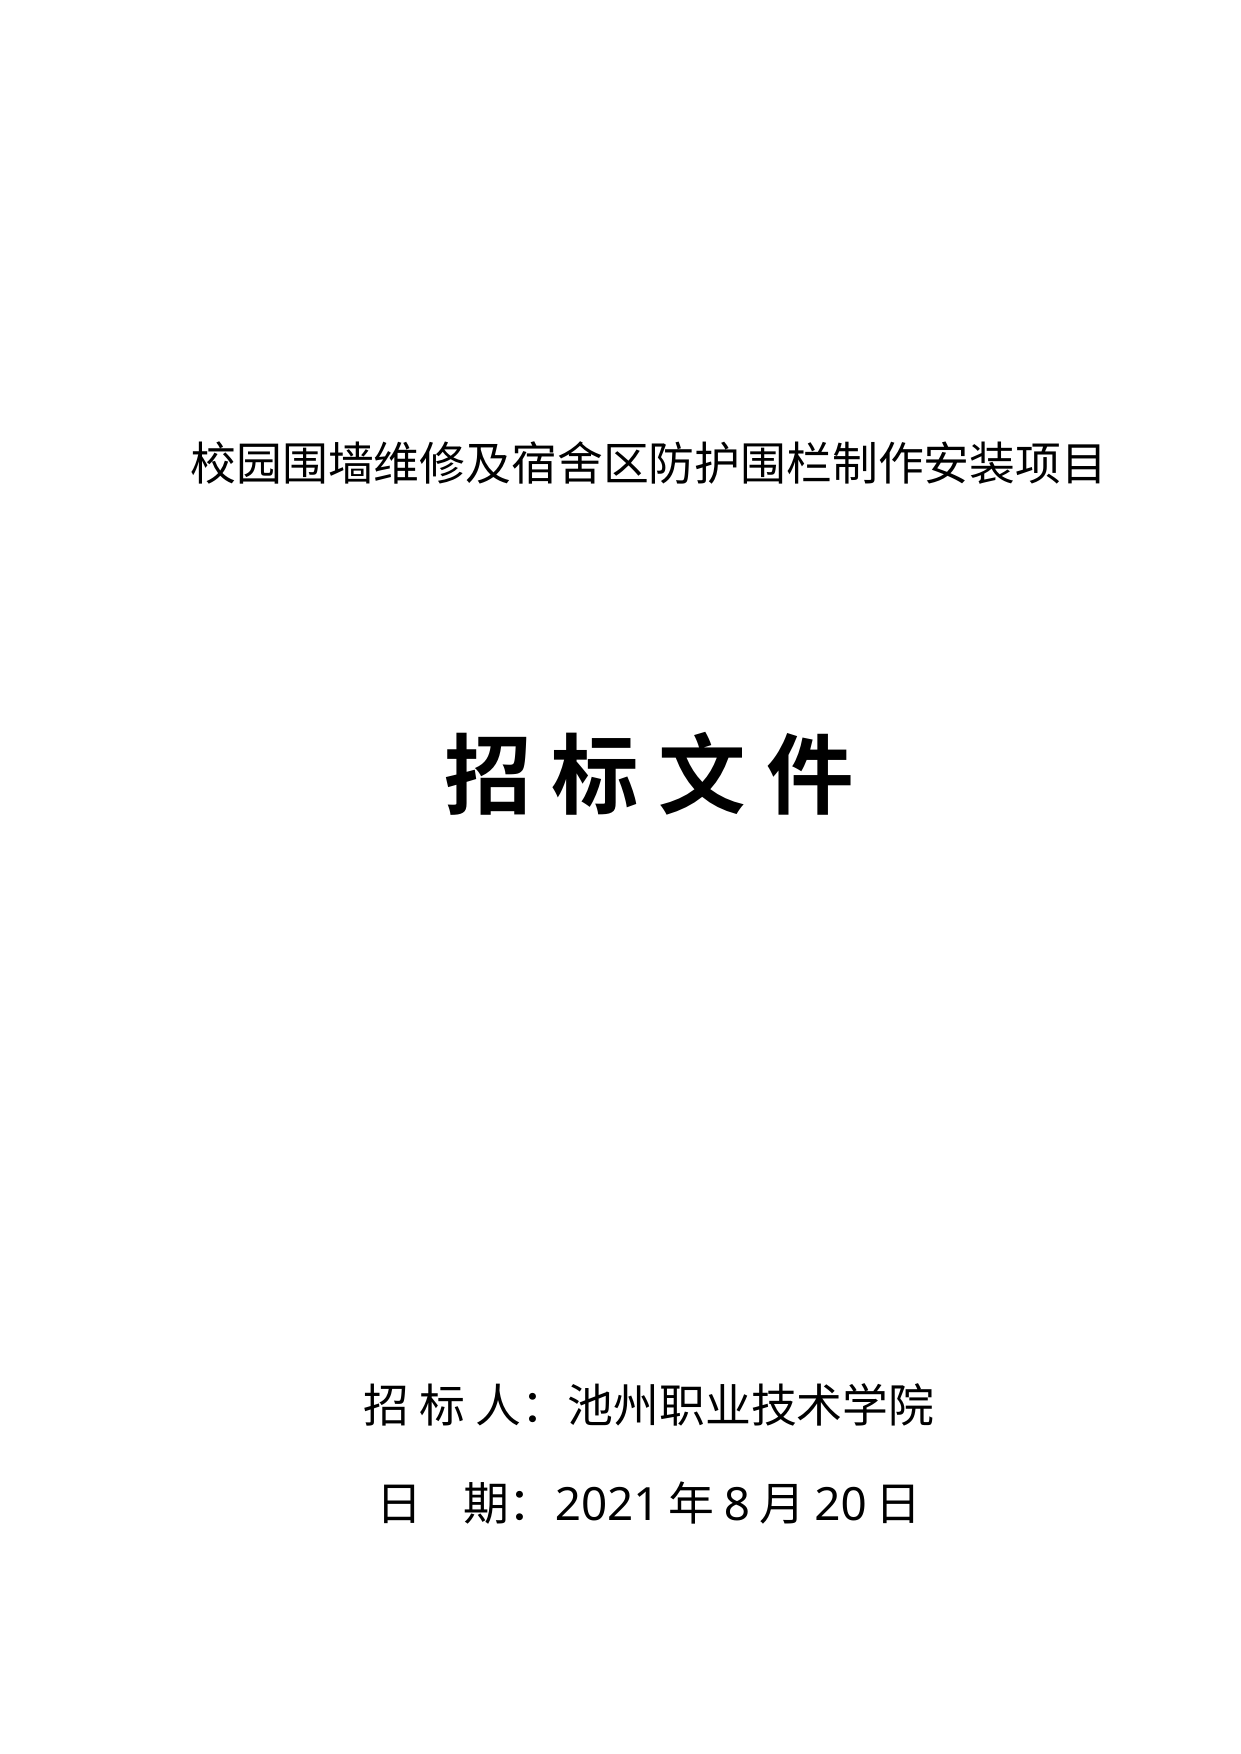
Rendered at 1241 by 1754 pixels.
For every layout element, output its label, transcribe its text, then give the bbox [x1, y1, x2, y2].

text 招 标 文 件 [187, 704, 1110, 834]
text 校园围墙维修及宿舍区防护围栏制作安装项目 [187, 412, 1110, 509]
text 日 期：2021年8月20日 [187, 1452, 1110, 1549]
text 招 标 人：池州职业技术学院 [187, 1354, 1110, 1452]
